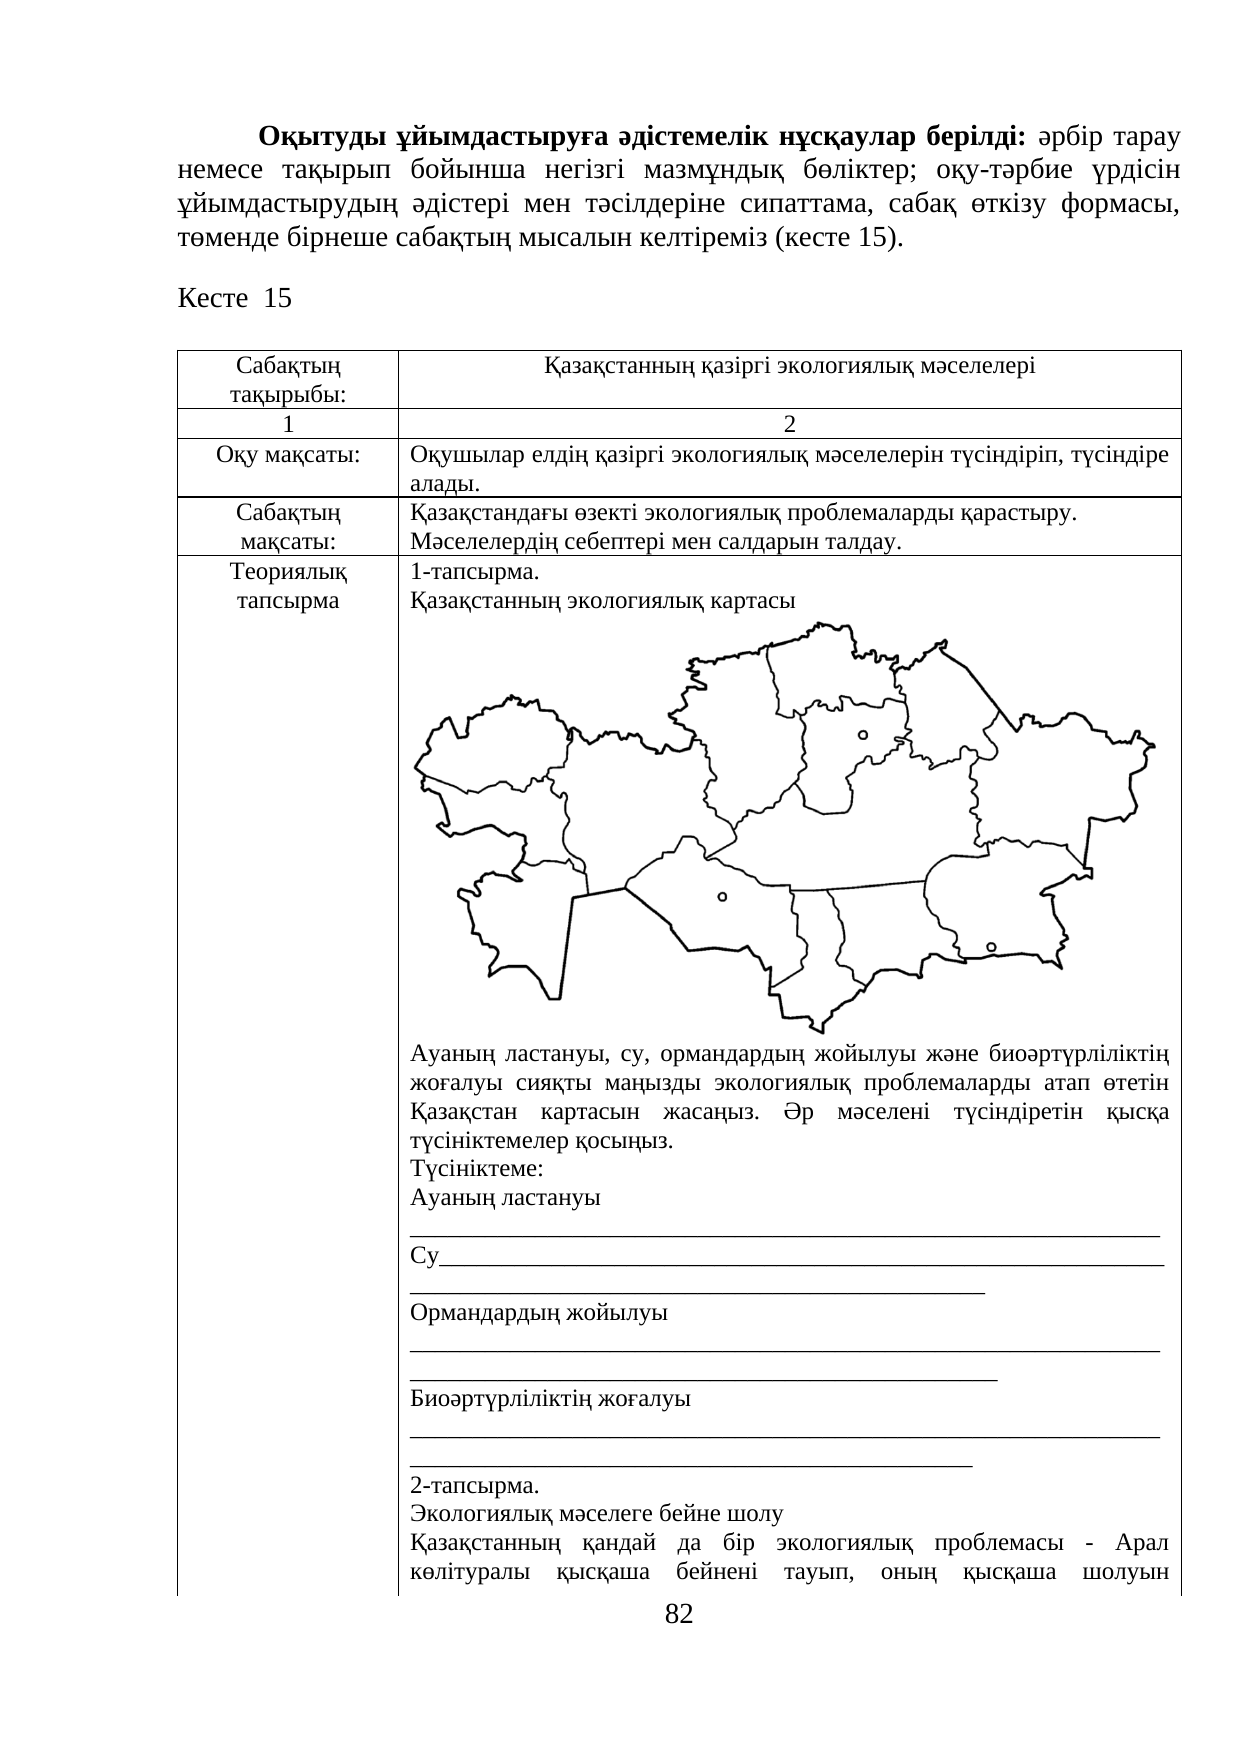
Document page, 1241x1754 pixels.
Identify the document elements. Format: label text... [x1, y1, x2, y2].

picture [410, 613, 1160, 1039]
table_cell 2 [399, 409, 1181, 438]
table_cell Оқу мақсаты: [178, 439, 398, 496]
table_cell Теориялық тапсырма [178, 556, 398, 1596]
table_header Сабақтың тақырыбы: [178, 351, 398, 408]
table_cell Оқушылар елдің қазіргі экологиялық мәселелерін түсіндіріп, түсіндіре алады. [399, 439, 1181, 496]
text Оқытуды ұйымдастыруға әдістемелік нұсқаулар берілді: әрбір тарау немесе тақырып бойынша негізгі мазмұндық бөліктер; оқу-тәрбие үрдісін ұйымдастырудың әдістері мен тәсілдеріне сипаттама, сабақ өткізу формасы, төменде бірнеше сабақтың мысалын келтіреміз (кесте 15). [177, 118, 1181, 252]
table_cell Қазақстандағы өзекті экологиялық проблемаларды қарастыру. Мәселелердің себептері мен салдарын талдау. [399, 498, 1181, 555]
table_header Қазақстанның қазіргі экологиялық мәселелері [399, 351, 1181, 408]
table_cell Сабақтың мақсаты: [178, 498, 398, 555]
text Кесте 15 [177, 280, 1181, 314]
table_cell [399, 556, 1181, 1596]
table_cell 1 [178, 409, 398, 438]
